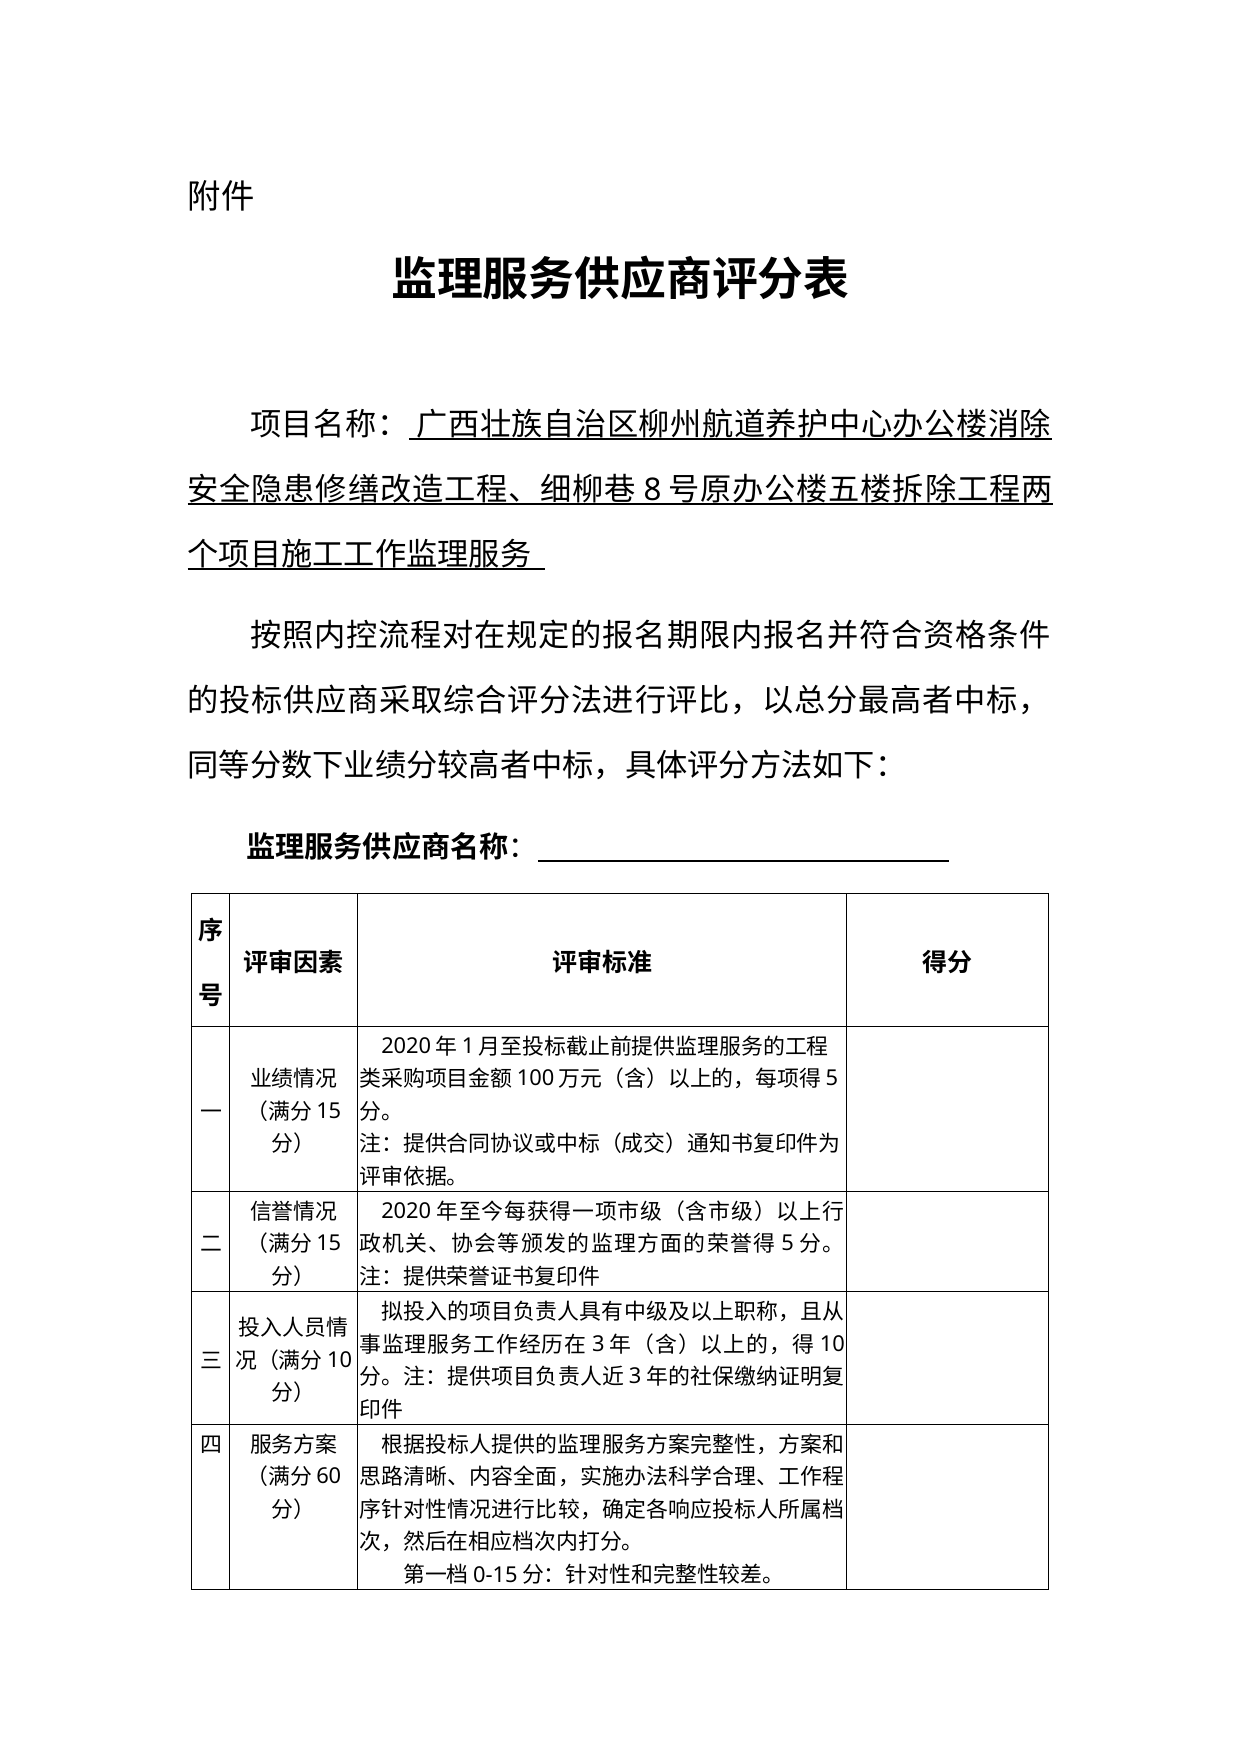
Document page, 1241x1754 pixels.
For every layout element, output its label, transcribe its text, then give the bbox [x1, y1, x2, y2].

table_cell [847, 1425, 1048, 1589]
table_cell 业绩情况（满分15分） [230, 1027, 357, 1191]
table_cell 信誉情况（满分15分） [230, 1192, 357, 1291]
text 监理服务供应商名称： [187, 812, 1053, 877]
table_cell 三 [192, 1292, 229, 1424]
table_cell 一 [192, 1027, 229, 1191]
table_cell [358, 1425, 846, 1589]
table_cell 四 [192, 1425, 229, 1589]
text 按照内控流程对在规定的报名期限内报名并符合资格条件的投标供应商采取综合评分法进行评比，以总分最高者中标，同等分数下业绩分较高者中标，具体评分方法如下： [187, 601, 1053, 796]
table_header 评审标准 [358, 894, 846, 1026]
text 项目名称： 广西壮族自治区柳州航道养护中心办公楼消除安全隐患修缮改造工程、细柳巷8号原办公楼五楼拆除工程两个项目施工工作监理服务 [187, 504, 1053, 584]
text 项目名称： 广西壮族自治区柳州航道养护中心办公楼消除安全隐患修缮改造工程、细柳巷8号原办公楼五楼拆除工程两个项目施工工作监理服务 [187, 389, 1053, 503]
table_cell 2020年1月至投标截止前提供监理服务的工程类采购项目金额100万元（含）以上的，每项得5分。 注：提供合同协议或中标（成交）通知书复印件为评审依据。 [358, 1027, 846, 1191]
table_cell 服务方案（满分60分） [230, 1425, 357, 1589]
text 附件 [187, 162, 1053, 227]
text 监理服务供应商评分表 [187, 227, 1053, 324]
table_cell [847, 1292, 1048, 1424]
table_cell [847, 1027, 1048, 1191]
table_cell 二 [192, 1192, 229, 1291]
table_cell 投入人员情况（满分10分） [230, 1292, 357, 1424]
table_cell [847, 1192, 1048, 1291]
table_header 序号 [192, 894, 229, 1026]
table_header 得分 [847, 894, 1048, 1026]
table_header 评审因素 [230, 894, 357, 1026]
table_cell 2020年至今每获得一项市级（含市级）以上行政机关、协会等颁发的监理方面的荣誉得5分。注：提供荣誉证书复印件 [358, 1192, 846, 1291]
table_cell 拟投入的项目负责人具有中级及以上职称，且从事监理服务工作经历在3年（含）以上的，得10分。注：提供项目负责人近3年的社保缴纳证明复印件 [358, 1292, 846, 1424]
